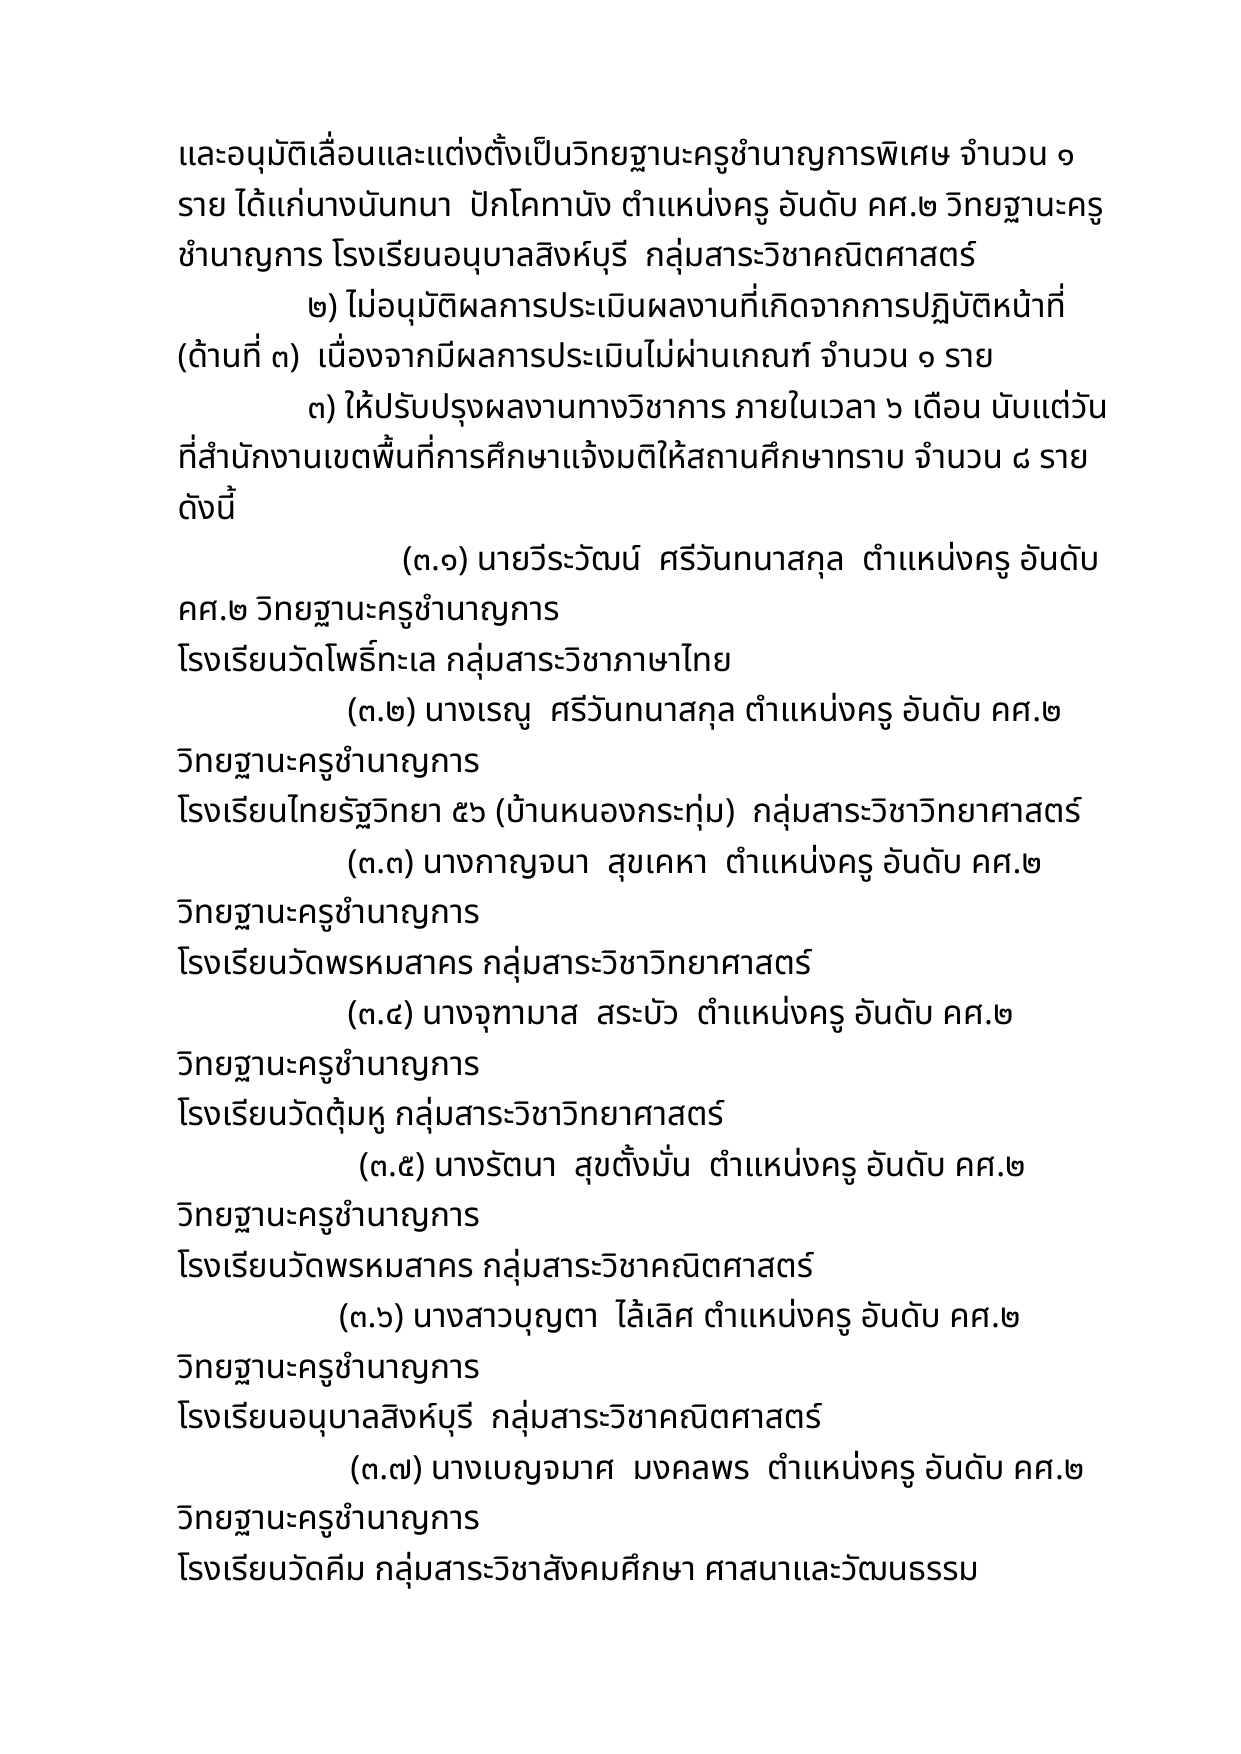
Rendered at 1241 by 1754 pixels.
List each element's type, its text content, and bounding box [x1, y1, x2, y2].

text (๓.๓) นางกาญจนา สุขเคหา ตำแหน่งครู อันดับ คศ.๒ วิทยฐานะครูชำนาญการ [177, 838, 1122, 939]
text (๓.๕) นางรัตนา สุขตั้งมั่น ตำแหน่งครู อันดับ คศ.๒ วิทยฐานะครูชำนาญการ [177, 1141, 1122, 1242]
text โรงเรียนอนุบาลสิงห์บุรี กลุ่มสาระวิชาคณิตศาสตร์ [177, 1393, 1122, 1443]
text (๓.๒) นางเรณู ศรีวันทนาสกุล ตำแหน่งครู อันดับ คศ.๒ วิทยฐานะครูชำนาญการ [177, 686, 1122, 787]
text (๓.๗) นางเบญจมาศ มงคลพร ตำแหน่งครู อันดับ คศ.๒ วิทยฐานะครูชำนาญการ [177, 1443, 1122, 1544]
text (๓.๑) นายวีระวัฒน์ ศรีวันทนาสกุล ตำแหน่งครู อันดับ คศ.๒ วิทยฐานะครูชำนาญการ [177, 534, 1122, 636]
text (๓.๔) นางจุฑามาส สระบัว ตำแหน่งครู อันดับ คศ.๒ วิทยฐานะครูชำนาญการ [177, 989, 1122, 1090]
text โรงเรียนวัดคีม กลุ่มสาระวิชาสังคมศึกษา ศาสนาและวัฒนธรรม [177, 1544, 1122, 1595]
text ๒) ไม่อนุมัติผลการประเมินผลงานที่เกิดจากการปฏิบัติหน้าที่ (ด้านที่ ๓) เนื่องจากมีผลการประเมินไม่ผ่านเกณฑ์ จำนวน ๑ ราย [177, 282, 1122, 383]
text ๓) ให้ปรับปรุงผลงานทางวิชาการ ภายในเวลา ๖ เดือน นับแต่วันที่สำนักงานเขตพื้นที่การศึกษาแจ้งมติให้สถานศึกษาทราบ จำนวน ๘ ราย ดังนี้ [177, 383, 1122, 534]
text โรงเรียนวัดพรหมสาคร กลุ่มสาระวิชาคณิตศาสตร์ [177, 1242, 1122, 1292]
text โรงเรียนวัดพรหมสาคร กลุ่มสาระวิชาวิทยาศาสตร์ [177, 939, 1122, 989]
text โรงเรียนวัดตุ้มหู กลุ่มสาระวิชาวิทยาศาสตร์ [177, 1090, 1122, 1141]
text (๓.๖) นางสาวบุญตา ไล้เลิศ ตำแหน่งครู อันดับ คศ.๒ วิทยฐานะครูชำนาญการ [177, 1292, 1122, 1393]
text โรงเรียนไทยรัฐวิทยา ๕๖ (บ้านหนองกระทุ่ม) กลุ่มสาระวิชาวิทยาศาสตร์ [177, 787, 1122, 838]
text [177, 130, 1122, 282]
text โรงเรียนวัดโพธิ์ทะเล กลุ่มสาระวิชาภาษาไทย [177, 636, 1122, 686]
